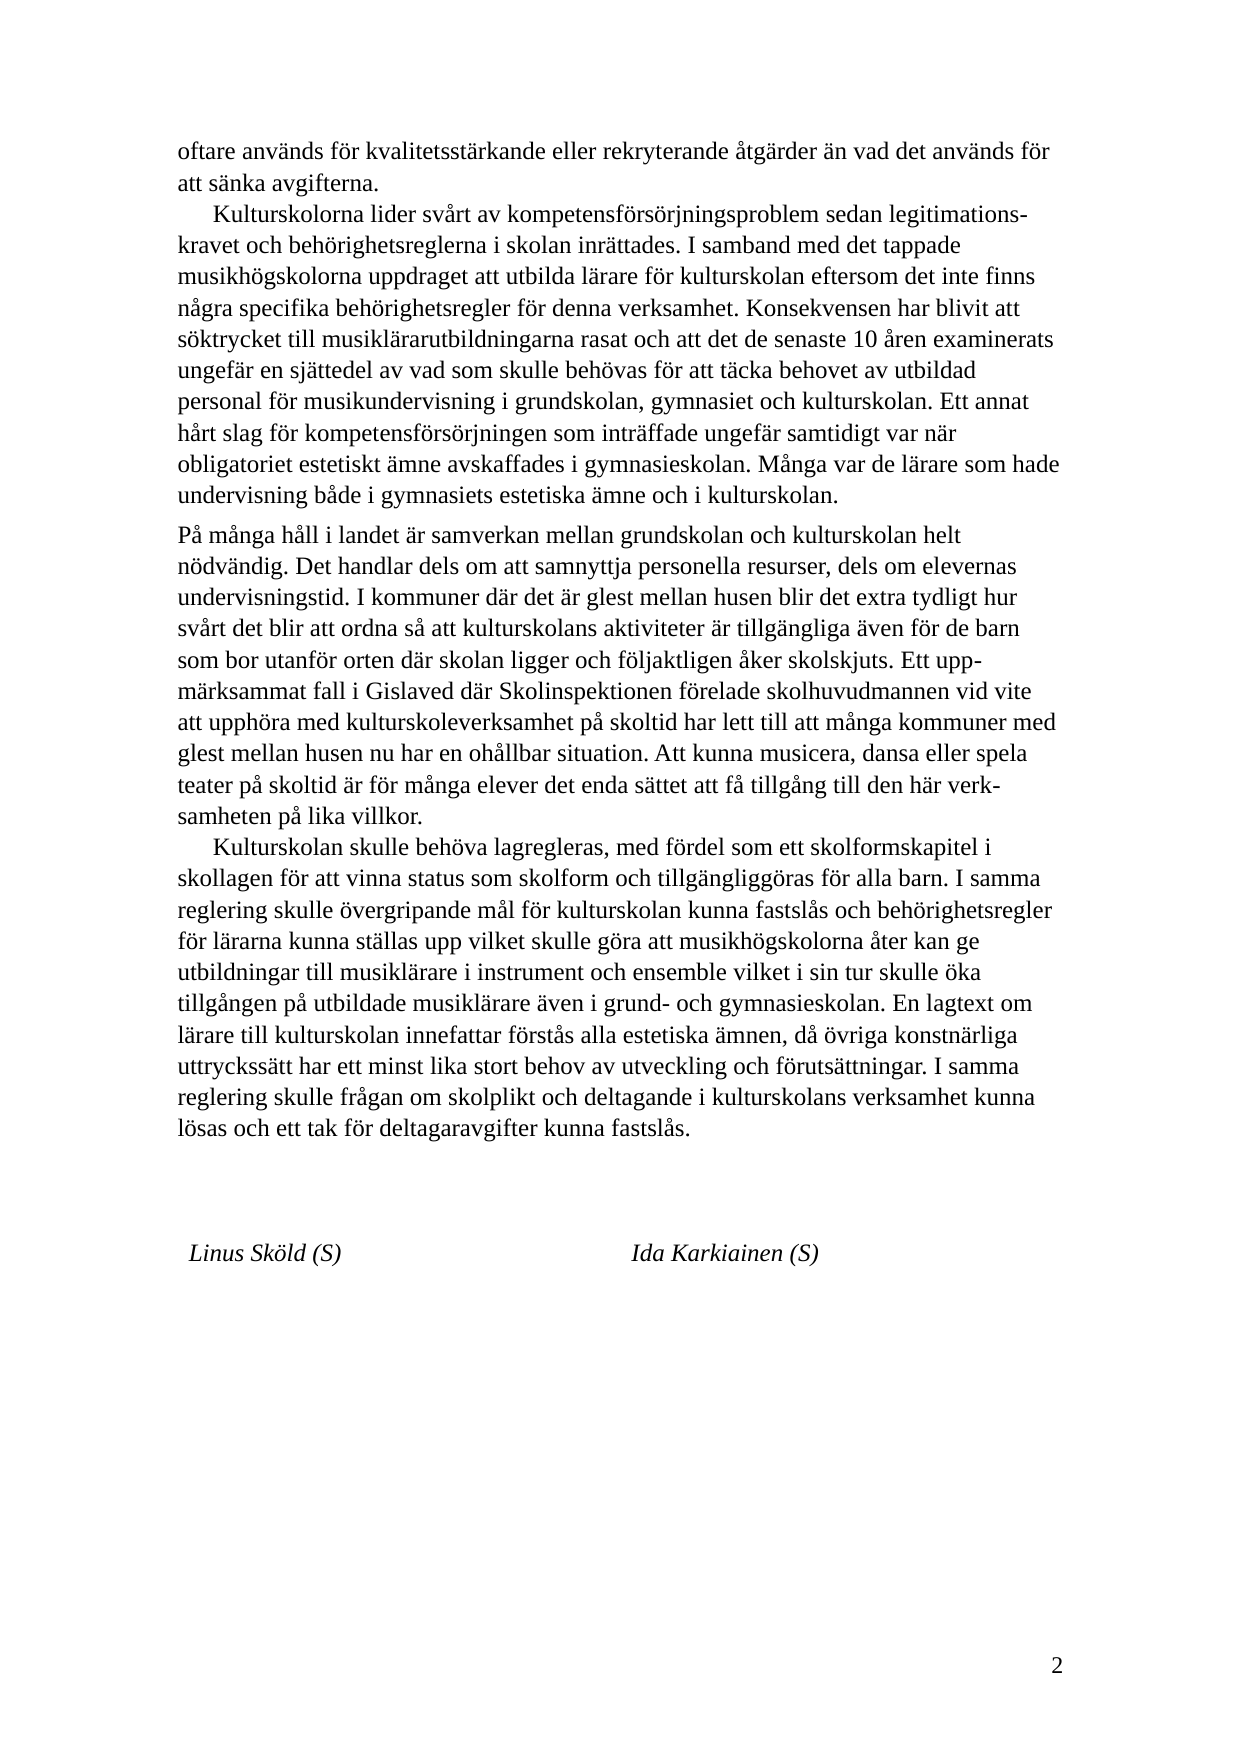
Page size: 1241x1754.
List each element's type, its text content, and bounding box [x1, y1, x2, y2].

table_header Linus Sköld (S) [177, 1205, 620, 1273]
text Kulturskolan skulle behöva lagregleras, med fördel som ett skolformskapitel i skollagen för att vinna status som skolform och tillgängliggöras för alla barn. I samma reglering skulle övergripande mål för kulturskolan kunna fastslås och behörighetsregler för lärarna kunna ställas upp vilket skulle göra att musikhögskolorna åter kan ge utbildningar till musiklärare i instrument och ensemble vilket i sin tur skulle öka tillgången på utbildade musiklärare även i grund- och gymnasieskolan. En lagtext om lärare till kulturskolan innefattar förstås alla estetiska ämnen, då övriga konstnärliga uttryckssätt har ett minst lika stort behov av utveckling och förutsättningar. I samma reglering skulle frågan om skolplikt och deltagande i kulturskolans verksamhet kunna lösas och ett tak för deltagaravgifter kunna fastslås. [177, 830, 1063, 1142]
text Kulturskolorna lider svårt av kompetensförsörjningsproblem sedan legitimationskravet och behörighetsreglerna i skolan inrättades. I samband med det tappade musikhögskolorna uppdraget att utbilda lärare för kulturskolan eftersom det inte finns några specifika behörighetsregler för denna verksamhet. Konsekvensen har blivit att söktrycket till musiklärarutbildningarna rasat och att det de senaste 10 åren examinerats ungefär en sjättedel av vad som skulle behövas för att täcka behovet av utbildad personal för musikundervisning i grundskolan, gymnasiet och kulturskolan. Ett annat hårt slag för kompetensförsörjningen som inträffade ungefär samtidigt var när obligatoriet estetiskt ämne avskaffades i gymnasieskolan. Många var de lärare som hade undervisning både i gymnasiets estetiska ämne och i kulturskolan. [177, 196, 1063, 509]
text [177, 134, 1063, 196]
table_header Ida Karkiainen (S) [620, 1205, 1063, 1273]
text På många håll i landet är samverkan mellan grundskolan och kulturskolan helt nödvändig. Det handlar dels om att samnyttja personella resurser, dels om elevernas undervisningstid. I kommuner där det är glest mellan husen blir det extra tydligt hur svårt det blir att ordna så att kulturskolans aktiviteter är tillgängliga även för de barn som bor utanför orten där skolan ligger och följaktligen åker skolskjuts. Ett uppmärksammat fall i Gislaved där Skolinspektionen förelade skolhuvudmannen vid vite att upphöra med kulturskoleverksamhet på skoltid har lett till att många kommuner med glest mellan husen nu har en ohållbar situation. Att kunna musicera, dansa eller spela teater på skoltid är för många elever det enda sättet att få tillgång till den här verksamheten på lika villkor. [177, 517, 1063, 830]
